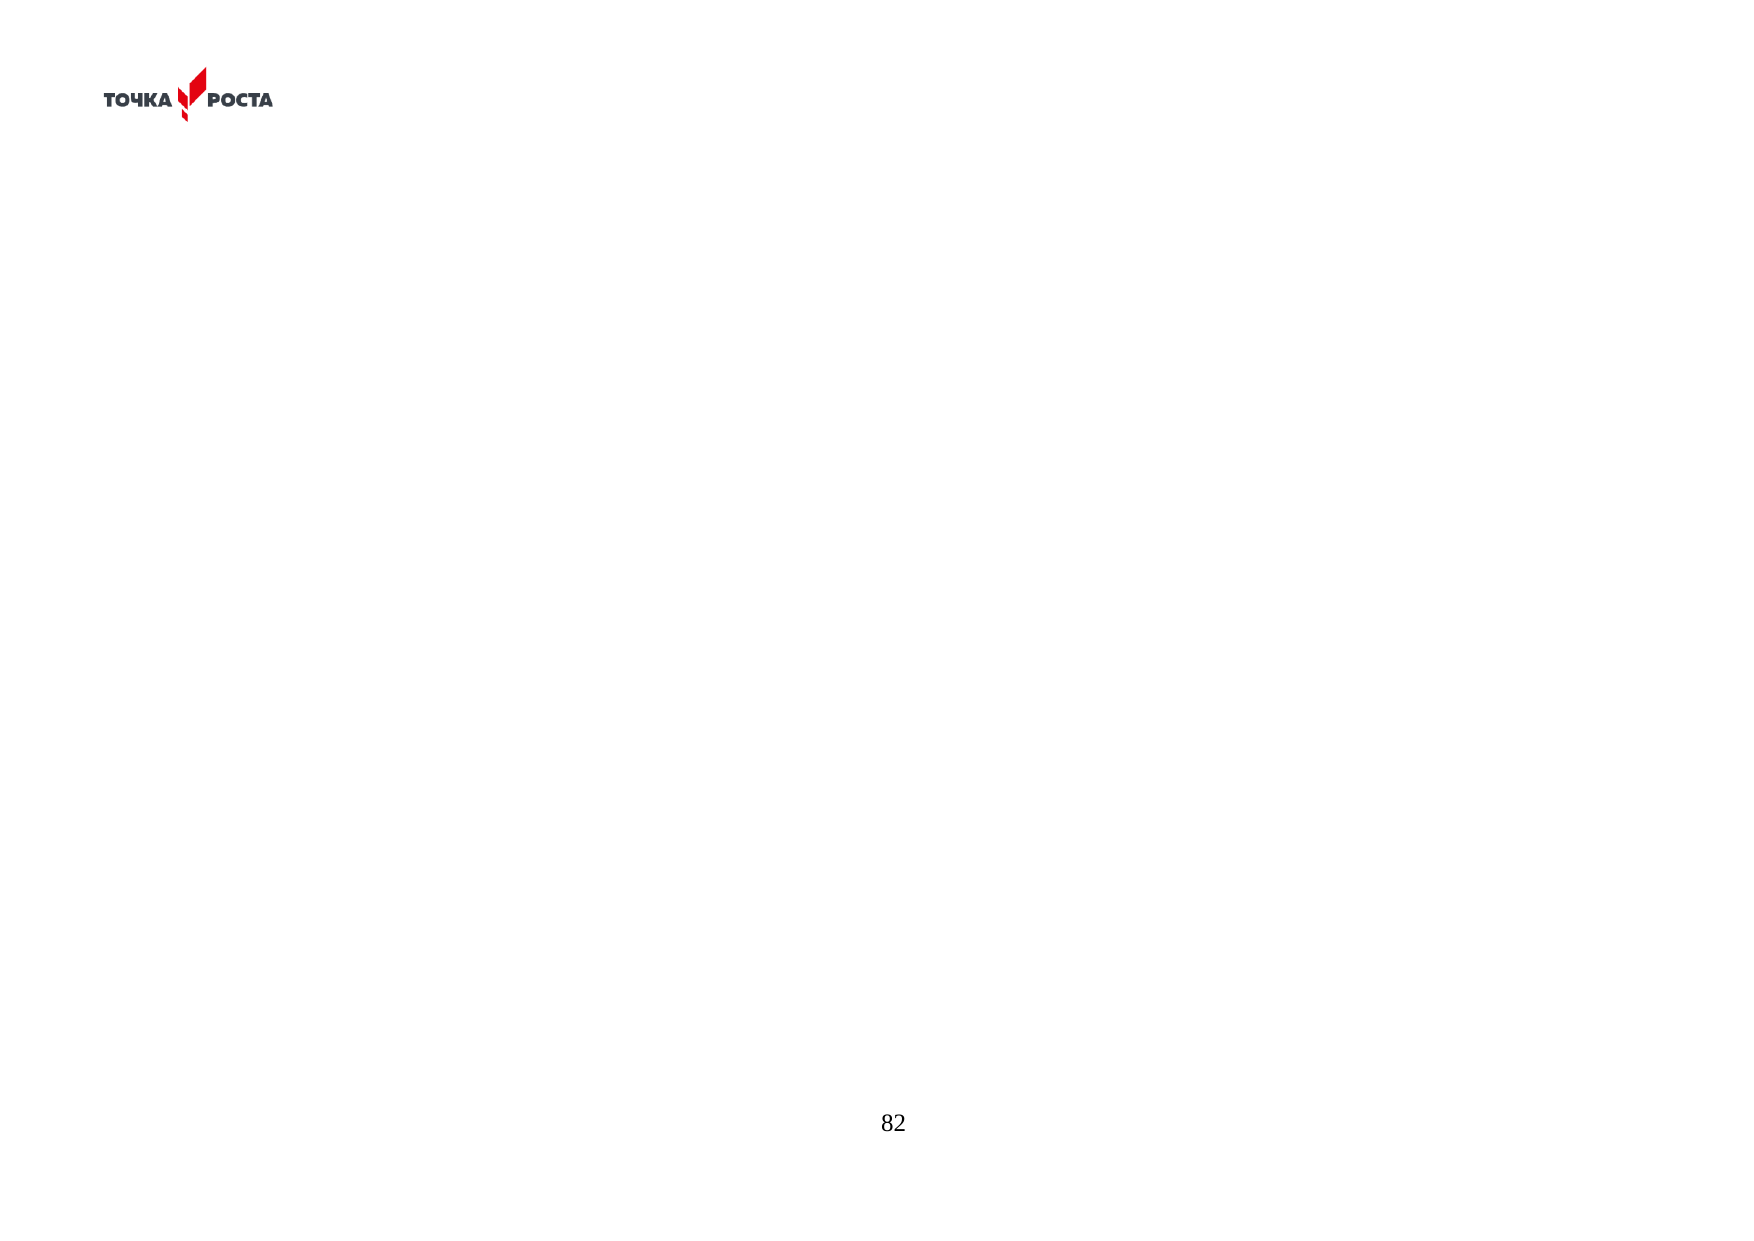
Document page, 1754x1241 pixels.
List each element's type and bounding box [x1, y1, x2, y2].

picture [103, 66, 273, 122]
